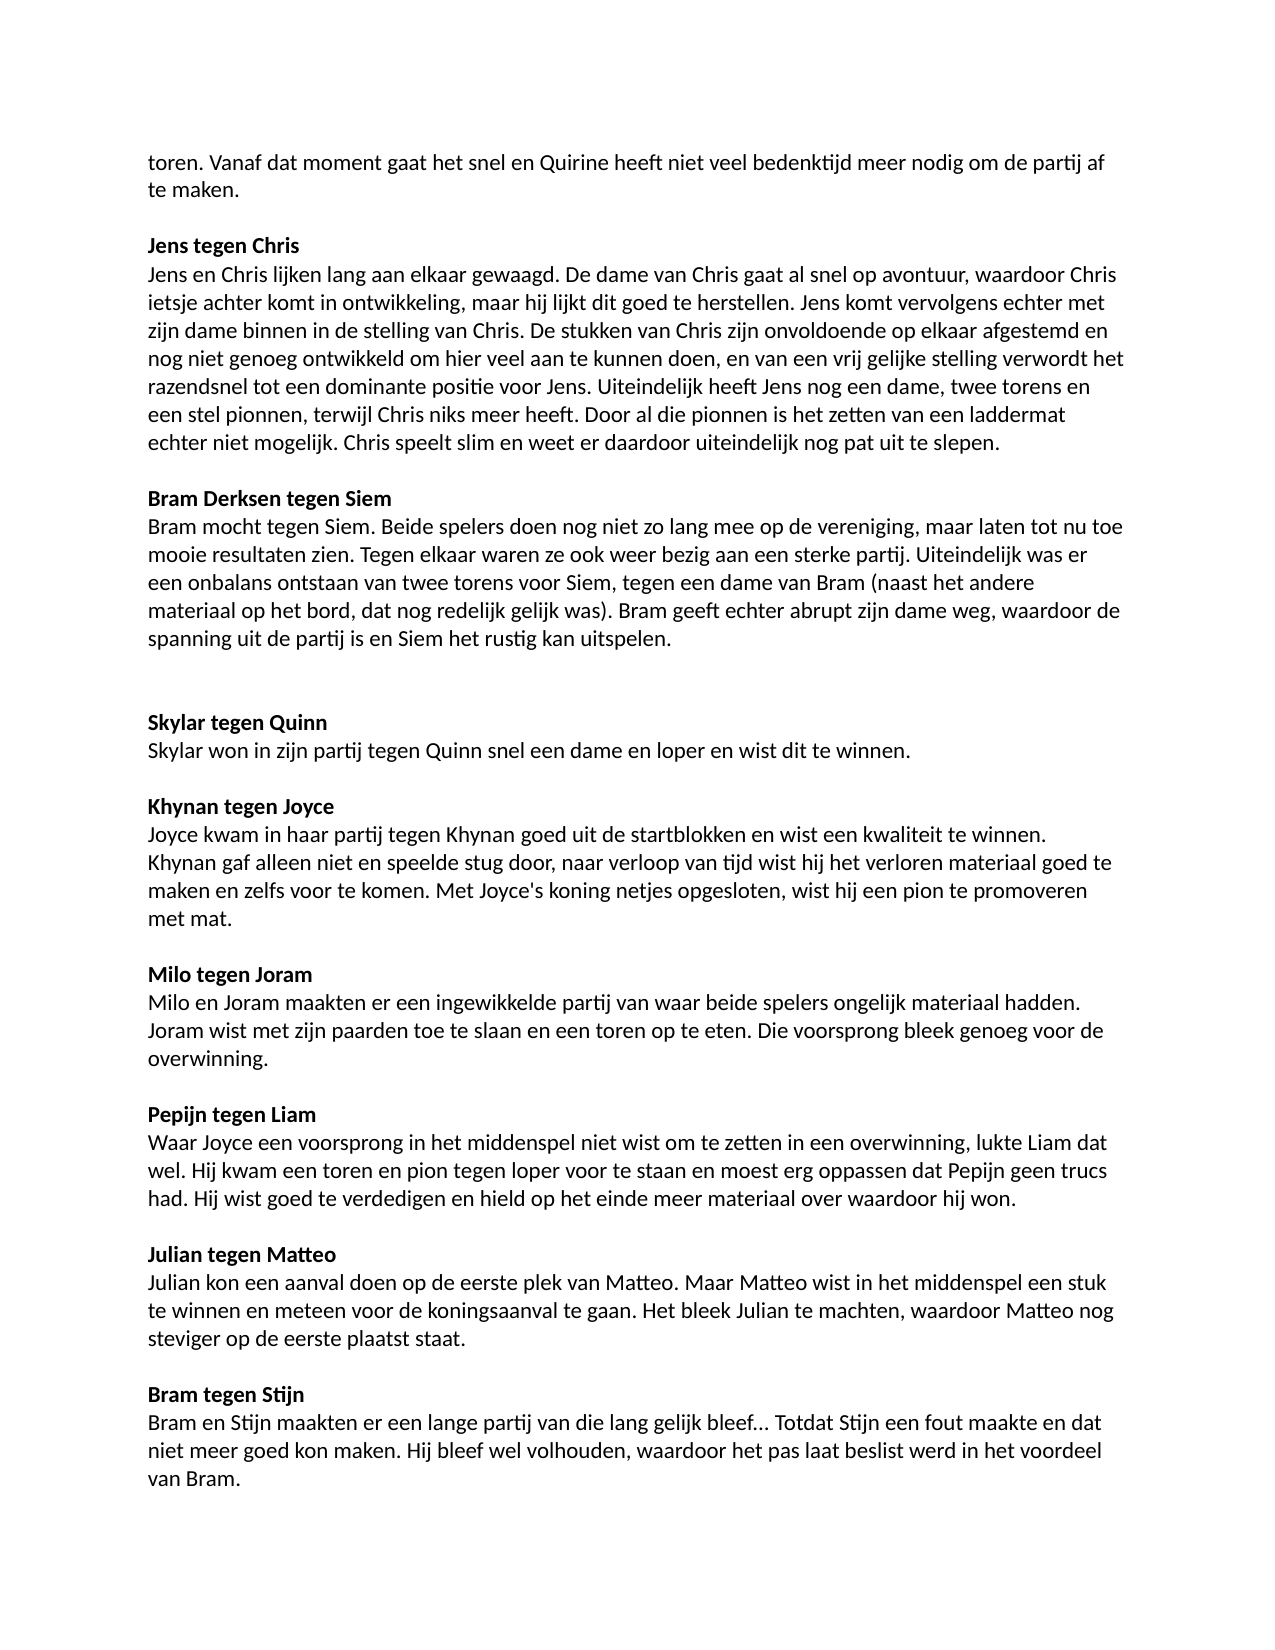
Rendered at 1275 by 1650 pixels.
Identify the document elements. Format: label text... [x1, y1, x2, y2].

text Julian kon een aanval doen op de eerste plek van Matteo. Maar Matteo wist in het middenspel een stuk te winnen en meteen voor de koningsaanval te gaan. Het bleek Julian te machten, waardoor Matteo nog steviger op de eerste plaatst staat. [148, 1268, 1127, 1352]
text Bram mocht tegen Siem. Beide spelers doen nog niet zo lang mee op de vereniging, maar laten tot nu toe mooie resultaten zien. Tegen elkaar waren ze ook weer bezig aan een sterke partij. Uiteindelijk was er een onbalans ontstaan van twee torens voor Siem, tegen een dame van Bram (naast het andere materiaal op het bord, dat nog redelijk gelijk was). Bram geeft echter abrupt zijn dame weg, waardoor de spanning uit de partij is en Siem het rustig kan uitspelen. [148, 512, 1127, 652]
text Skylar tegen Quinn [148, 708, 1127, 736]
text Milo tegen Joram [148, 960, 1127, 988]
text Bram tegen Stijn [148, 1381, 1127, 1408]
text Julian tegen Matteo [148, 1240, 1127, 1268]
text Pepijn tegen Liam [148, 1100, 1127, 1128]
text Waar Joyce een voorsprong in het middenspel niet wist om te zetten in een overwinning, lukte Liam dat wel. Hij kwam een toren en pion tegen loper voor te staan en moest erg oppassen dat Pepijn geen trucs had. Hij wist goed te verdedigen en hield op het einde meer materiaal over waardoor hij won. [148, 1128, 1127, 1212]
text Joyce kwam in haar partij tegen Khynan goed uit de startblokken en wist een kwaliteit te winnen. Khynan gaf alleen niet en speelde stug door, naar verloop van tijd wist hij het verloren materiaal goed te maken en zelfs voor te komen. Met Joyce's koning netjes opgesloten, wist hij een pion te promoveren met mat. [148, 820, 1127, 932]
text Bram en Stijn maakten er een lange partij van die lang gelijk bleef... Totdat Stijn een fout maakte en dat niet meer goed kon maken. Hij bleef wel volhouden, waardoor het pas laat beslist werd in het voordeel van Bram. [148, 1408, 1127, 1493]
text Bram Derksen tegen Siem [148, 484, 1127, 512]
text Jens tegen Chris [148, 232, 1127, 260]
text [148, 148, 1127, 204]
text Khynan tegen Joyce [148, 792, 1127, 820]
text Jens en Chris lijken lang aan elkaar gewaagd. De dame van Chris gaat al snel op avontuur, waardoor Chris ietsje achter komt in ontwikkeling, maar hij lijkt dit goed te herstellen. Jens komt vervolgens echter met zijn dame binnen in de stelling van Chris. De stukken van Chris zijn onvoldoende op elkaar afgestemd en nog niet genoeg ontwikkeld om hier veel aan te kunnen doen, en van een vrij gelijke stelling verwordt het razendsnel tot een dominante positie voor Jens. Uiteindelijk heeft Jens nog een dame, twee torens en een stel pionnen, terwijl Chris niks meer heeft. Door al die pionnen is het zetten van een laddermat echter niet mogelijk. Chris speelt slim en weet er daardoor uiteindelijk nog pat uit te slepen. [148, 260, 1127, 456]
text Skylar won in zijn partij tegen Quinn snel een dame en loper en wist dit te winnen. [148, 736, 1127, 764]
text Milo en Joram maakten er een ingewikkelde partij van waar beide spelers ongelijk materiaal hadden. Joram wist met zijn paarden toe te slaan en een toren op te eten. Die voorsprong bleek genoeg voor de overwinning. [148, 988, 1127, 1072]
